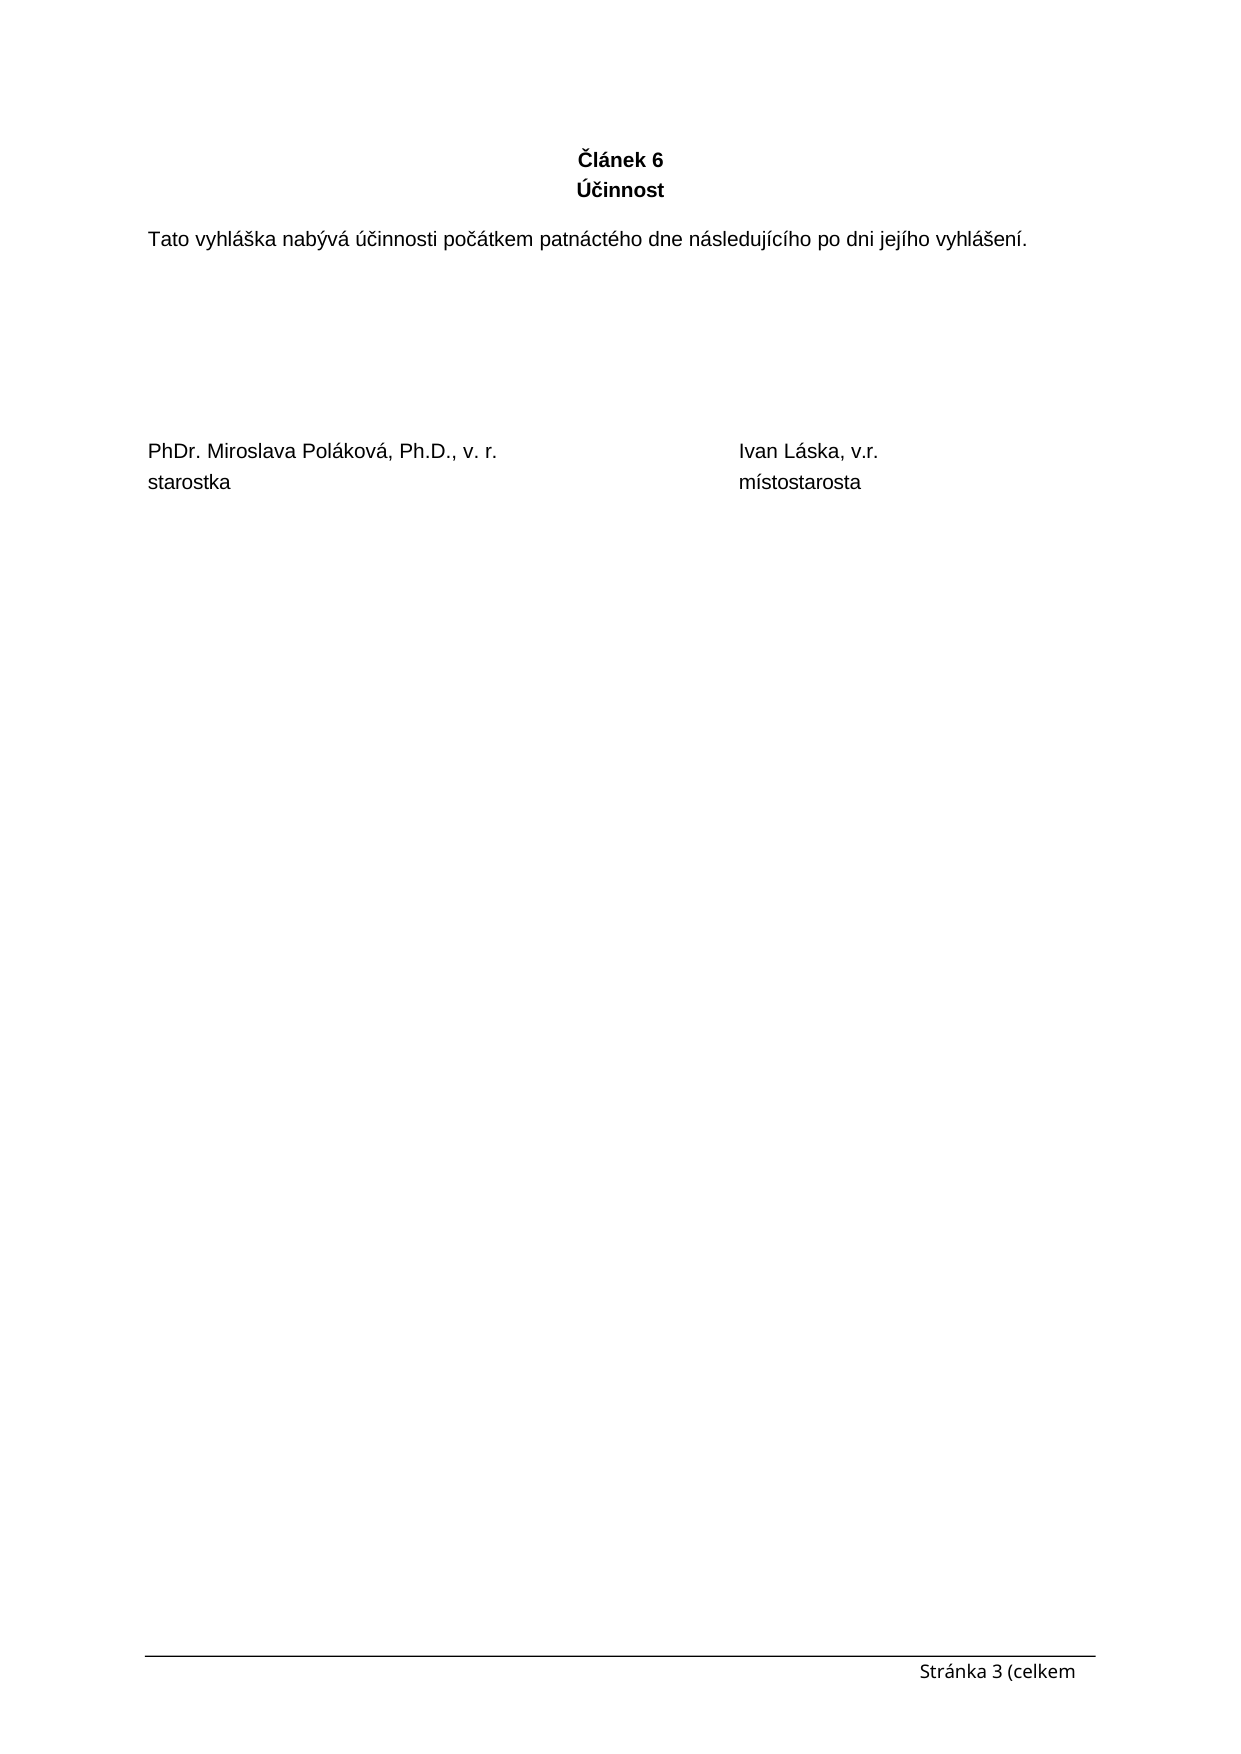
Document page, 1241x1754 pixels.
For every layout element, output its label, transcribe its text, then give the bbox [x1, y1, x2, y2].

subtitle Článek 6 Účinnost [575, 148, 665, 202]
text starostka místostarosta [148, 469, 1107, 493]
text PhDr. Miroslava Poláková, Ph.D., v. r. Ivan Láska, v.r. [148, 439, 1107, 463]
text Tato vyhláška nabývá účinnosti počátkem patnáctého dne následujícího po dni jejího vyhlášení. [148, 227, 1107, 251]
